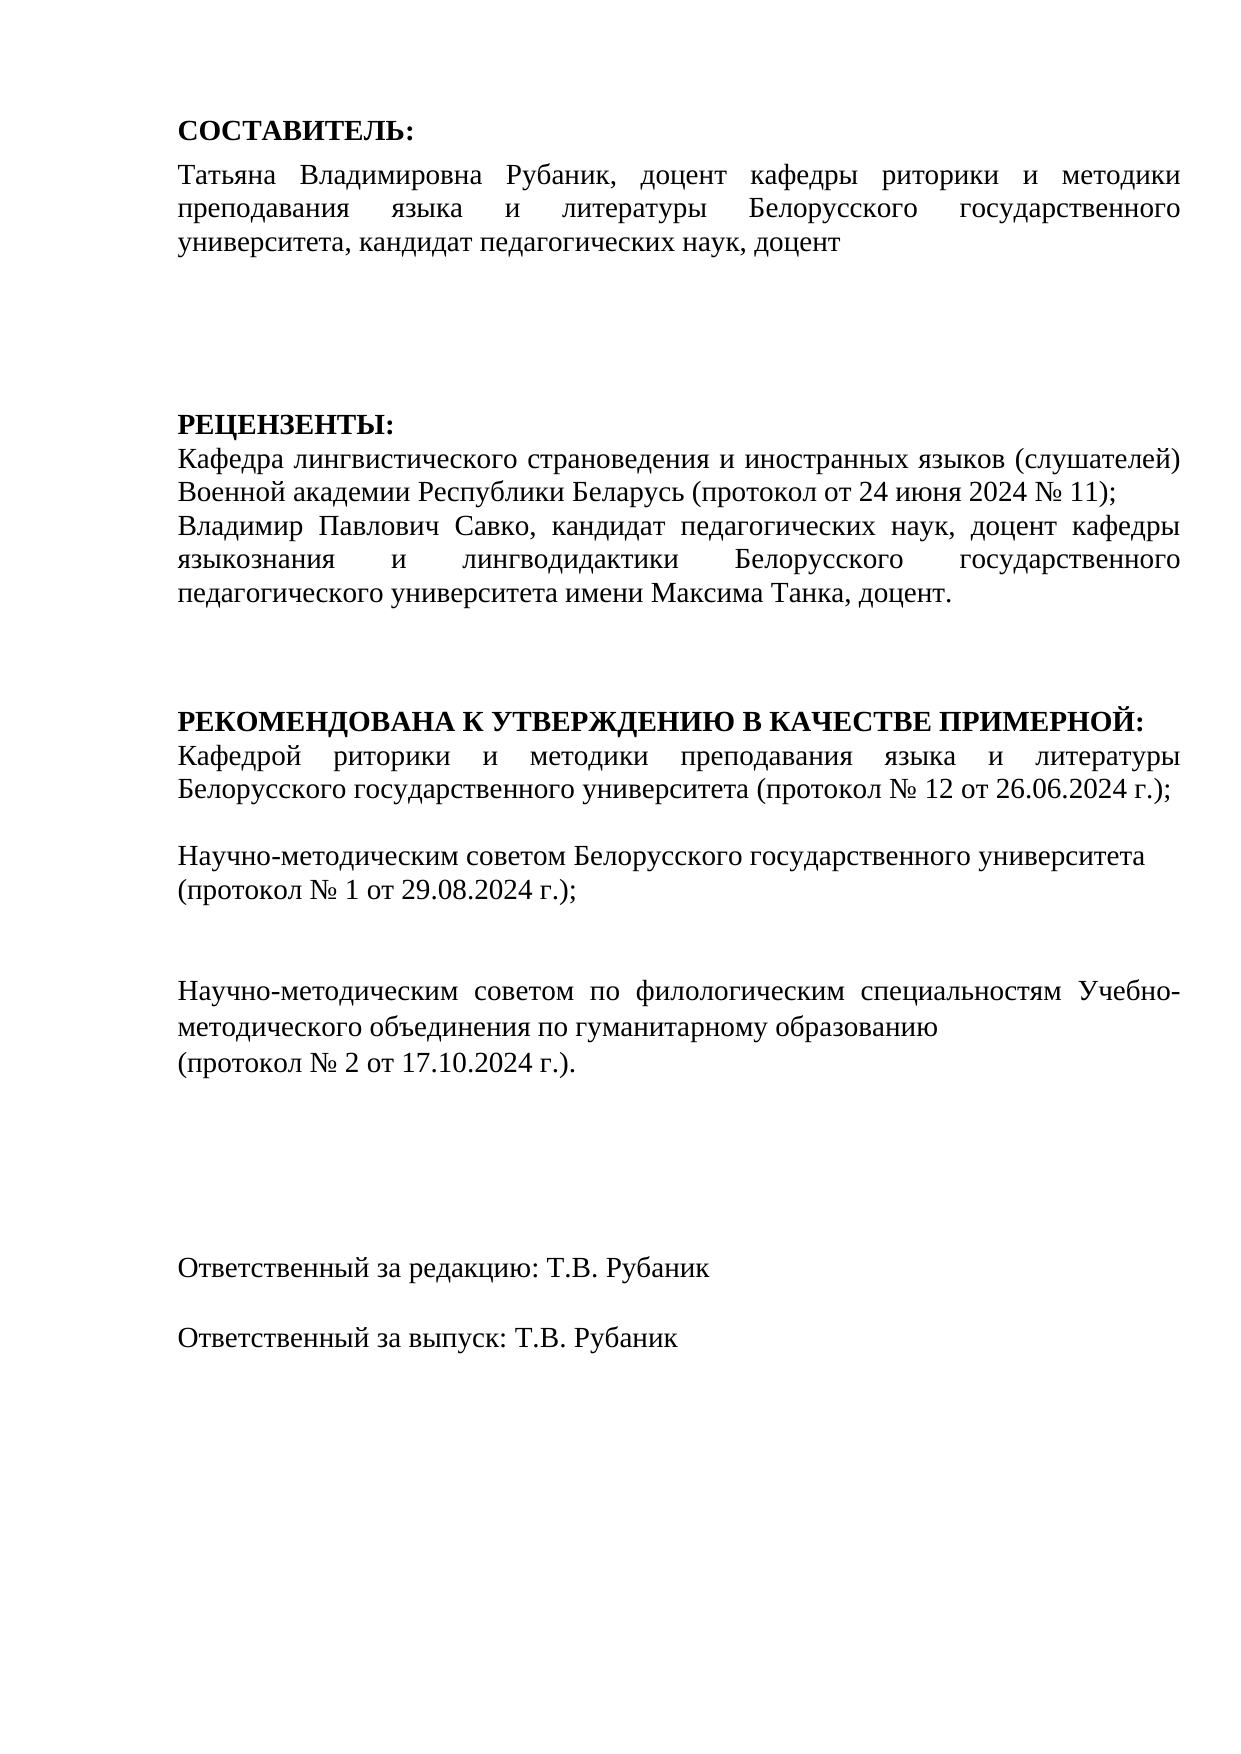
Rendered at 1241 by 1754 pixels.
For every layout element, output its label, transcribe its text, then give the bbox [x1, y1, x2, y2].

text РЕКОМЕНДОВАНА К УТВЕРЖДЕНИЮ В КАЧЕСТВЕ ПРИМЕРНОЙ: [177, 704, 1181, 738]
text СОСТАВИТЕЛЬ: [177, 114, 1181, 147]
text Научно-методическим советом Белорусского государственного университета [177, 838, 1181, 872]
text Кафедрой риторики и методики преподавания языка и литературы Белорусского государственного университета (протокол № 12 от 26.06.2024 г.); [177, 738, 1181, 805]
text Владимир Павлович Савко, кандидат педагогических наук, доцент кафедры языкознания и лингводидактики Белорусского государственного педагогического университета имени Максима Танка, доцент. [177, 508, 1181, 608]
text (протокол № 1 от 29.08.2024 г.); [177, 872, 1181, 906]
text Ответственный за редакцию: Т.В. Рубаник [177, 1250, 1181, 1284]
text (протокол № 2 от 17.10.2024 г.). [177, 1045, 1181, 1078]
text Кафедра лингвистического страноведения и иностранных языков (слушателей) Военной академии Республики Беларусь (протокол от 24 июня 2024 № 11); [177, 441, 1181, 508]
text РЕЦЕНЗЕНТЫ: [177, 407, 1183, 441]
text Научно-методическим советом по филологическим специальностям Учебно-методического объединения по гуманитарному образованию [177, 973, 1181, 1042]
text Ответственный за выпуск: Т.В. Рубаник [177, 1320, 1181, 1353]
text Татьяна Владимировна Рубаник, доцент кафедры риторики и методики преподавания языка и литературы Белорусского государственного университета, кандидат педагогических наук, доцент [177, 158, 1181, 257]
